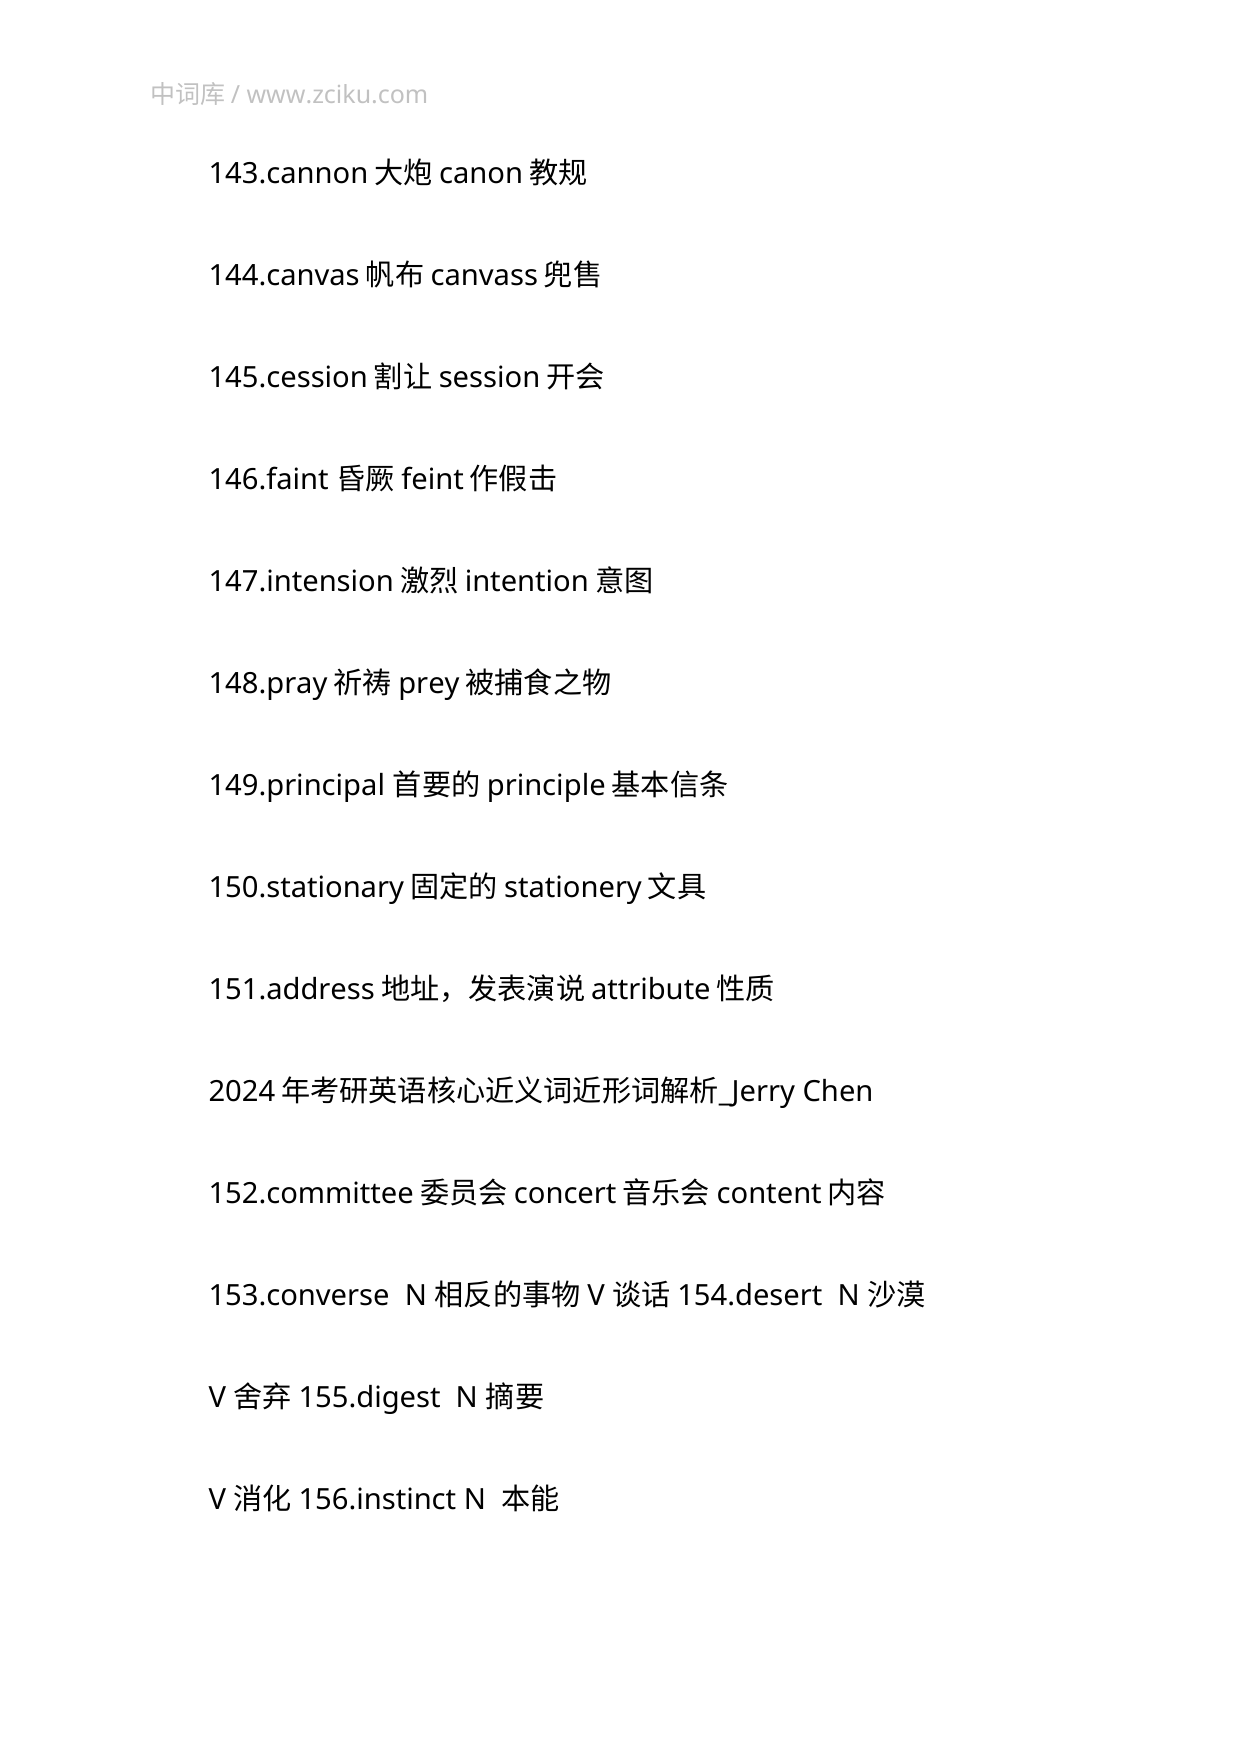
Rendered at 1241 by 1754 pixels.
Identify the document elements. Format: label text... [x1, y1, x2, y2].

text 152.committee委员会 concert音乐会 content内容 [150, 1170, 1090, 1212]
text 146.faint 昏厥 feint作假击 [150, 456, 1090, 498]
text 144.canvas帆布 canvass兜售 [150, 252, 1090, 294]
text 143.cannon大炮 canon教规 [150, 150, 1090, 192]
text 145.cession割让 session开会 [150, 354, 1090, 396]
text 149.principal 首要的 principle基本信条 [150, 762, 1090, 804]
text 148.pray祈祷 prey被捕食之物 [150, 660, 1090, 702]
text 153.converse N 相反的事物 V 谈话 154.desert N 沙漠 [150, 1272, 1090, 1314]
text 2024年考研英语核心近义词近形词解析_Jerry Chen [150, 1068, 1090, 1110]
text 151.address地址，发表演说attribute性质 [150, 966, 1090, 1008]
text 147.intension激烈 intention意图 [150, 558, 1090, 600]
text V 消化 156.instinct N 本能 [150, 1476, 1090, 1518]
text V 舍弃 155.digest N 摘要 [150, 1374, 1090, 1416]
text 150.stationary固定的 stationery文具 [150, 864, 1090, 906]
